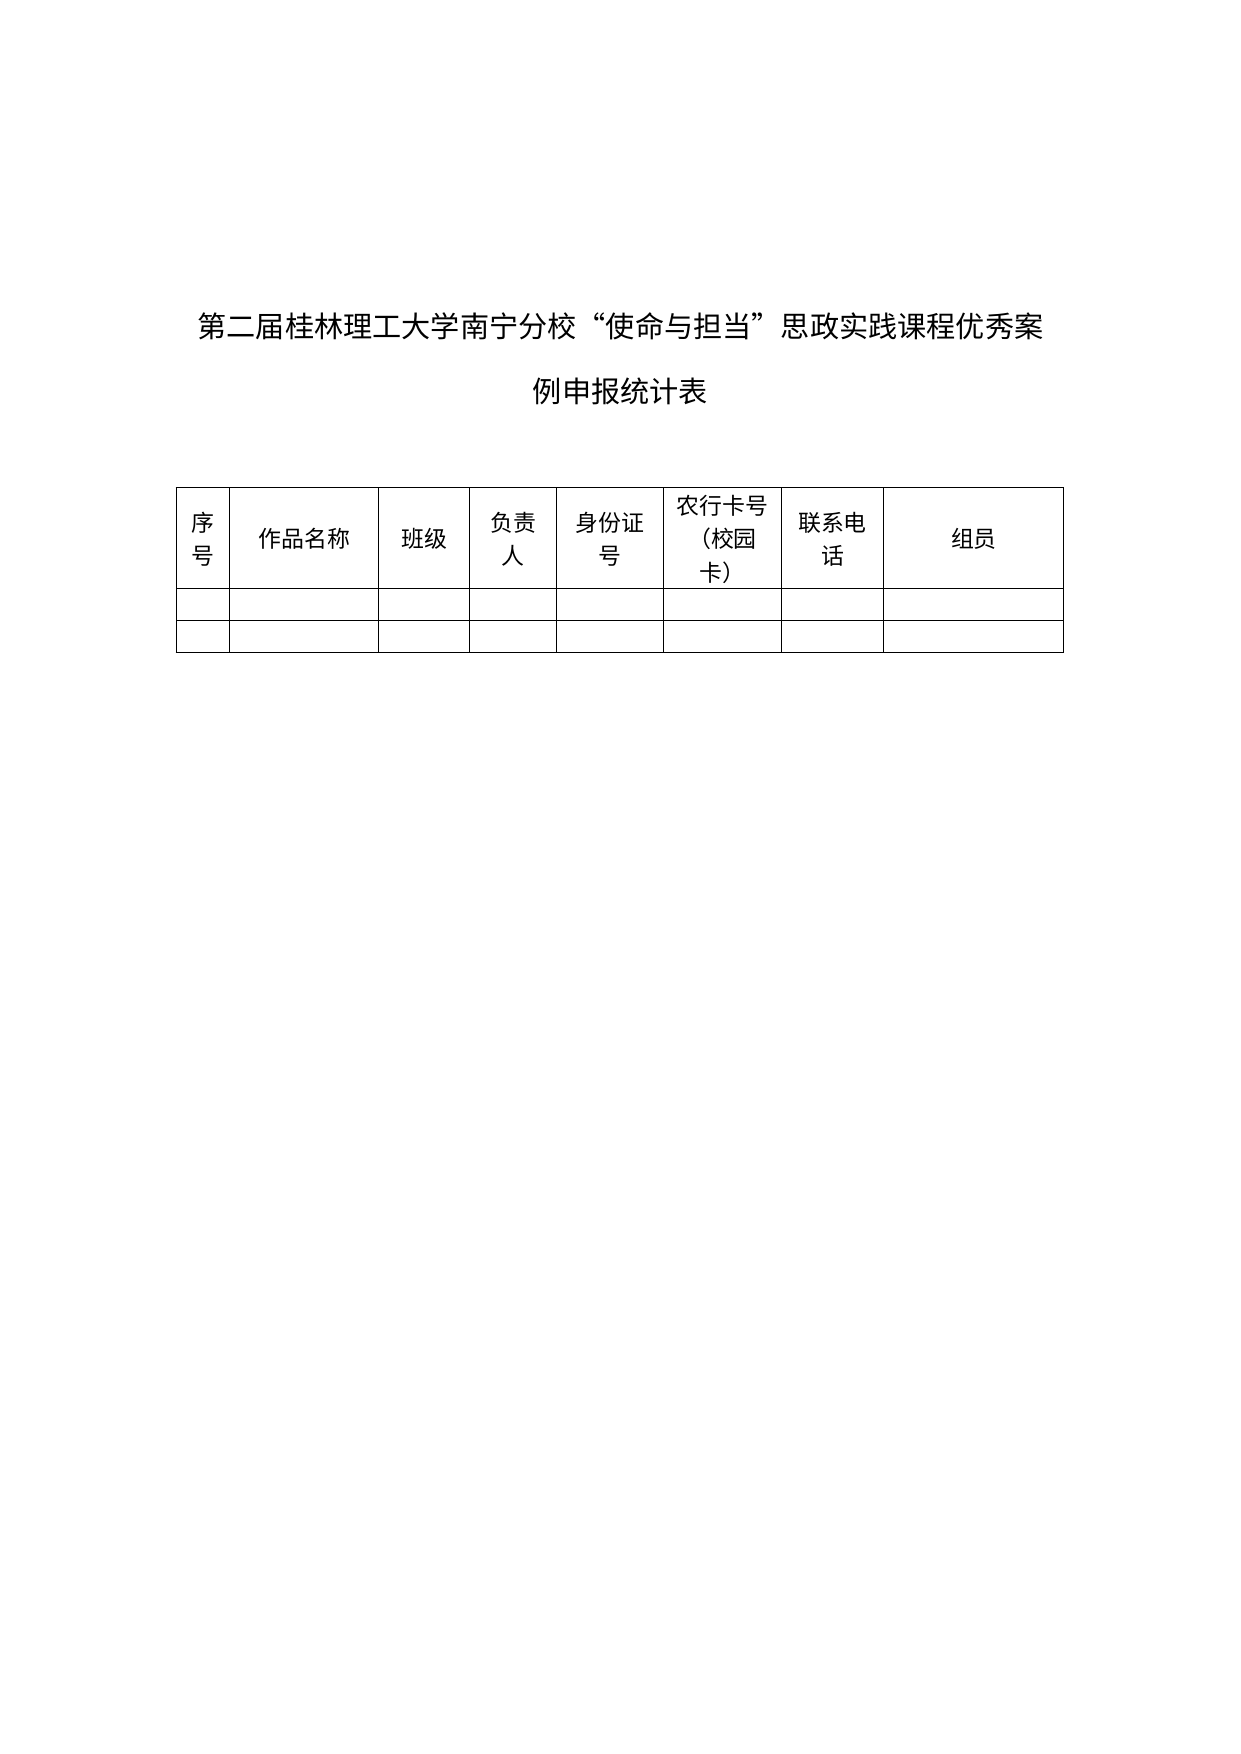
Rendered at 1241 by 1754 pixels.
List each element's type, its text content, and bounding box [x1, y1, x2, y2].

table_cell [230, 621, 378, 652]
table_cell [782, 621, 883, 652]
table_cell [379, 589, 469, 620]
table_header 联系电话 [782, 488, 883, 588]
table_header 序号 [177, 488, 229, 588]
table_cell [177, 589, 229, 620]
table_cell [230, 589, 378, 620]
table_header 组员 [884, 488, 1063, 588]
table_header 班级 [379, 488, 469, 588]
table_cell [379, 621, 469, 652]
table_cell [177, 621, 229, 652]
table_cell [470, 589, 556, 620]
table_cell [782, 589, 883, 620]
table_header 负责人 [470, 488, 556, 588]
table_cell [884, 621, 1063, 652]
table_header 农行卡号（校园卡） [664, 488, 781, 588]
table_header 身份证号 [557, 488, 663, 588]
table_cell [664, 589, 781, 620]
table_cell [557, 589, 663, 620]
table_header 作品名称 [230, 488, 378, 588]
table_cell [470, 621, 556, 652]
text 第二届桂林理工大学南宁分校“使命与担当”思政实践课程优秀案例申报统计表 [187, 292, 1053, 422]
table_cell [664, 621, 781, 652]
table_cell [557, 621, 663, 652]
table_cell [884, 589, 1063, 620]
